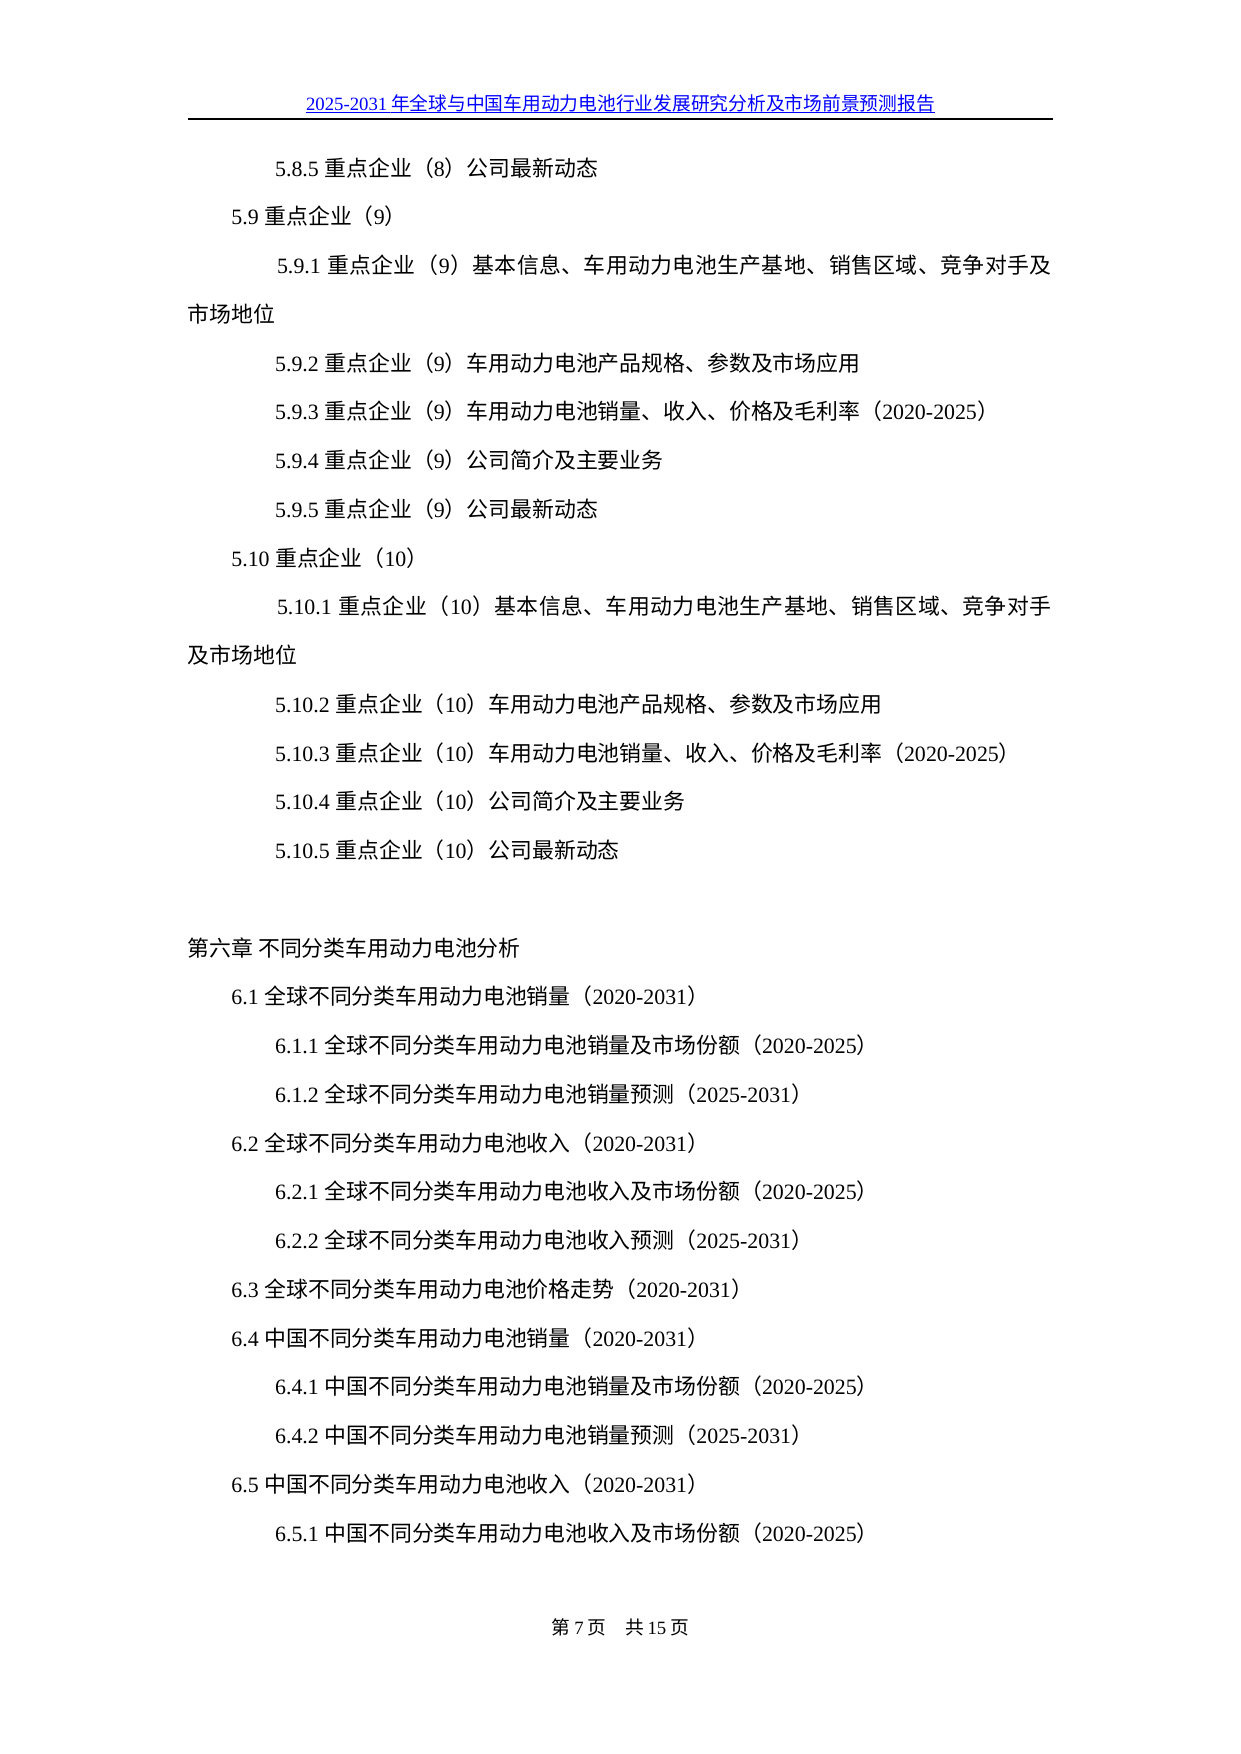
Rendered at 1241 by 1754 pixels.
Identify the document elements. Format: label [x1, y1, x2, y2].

text [187, 150, 1053, 1548]
